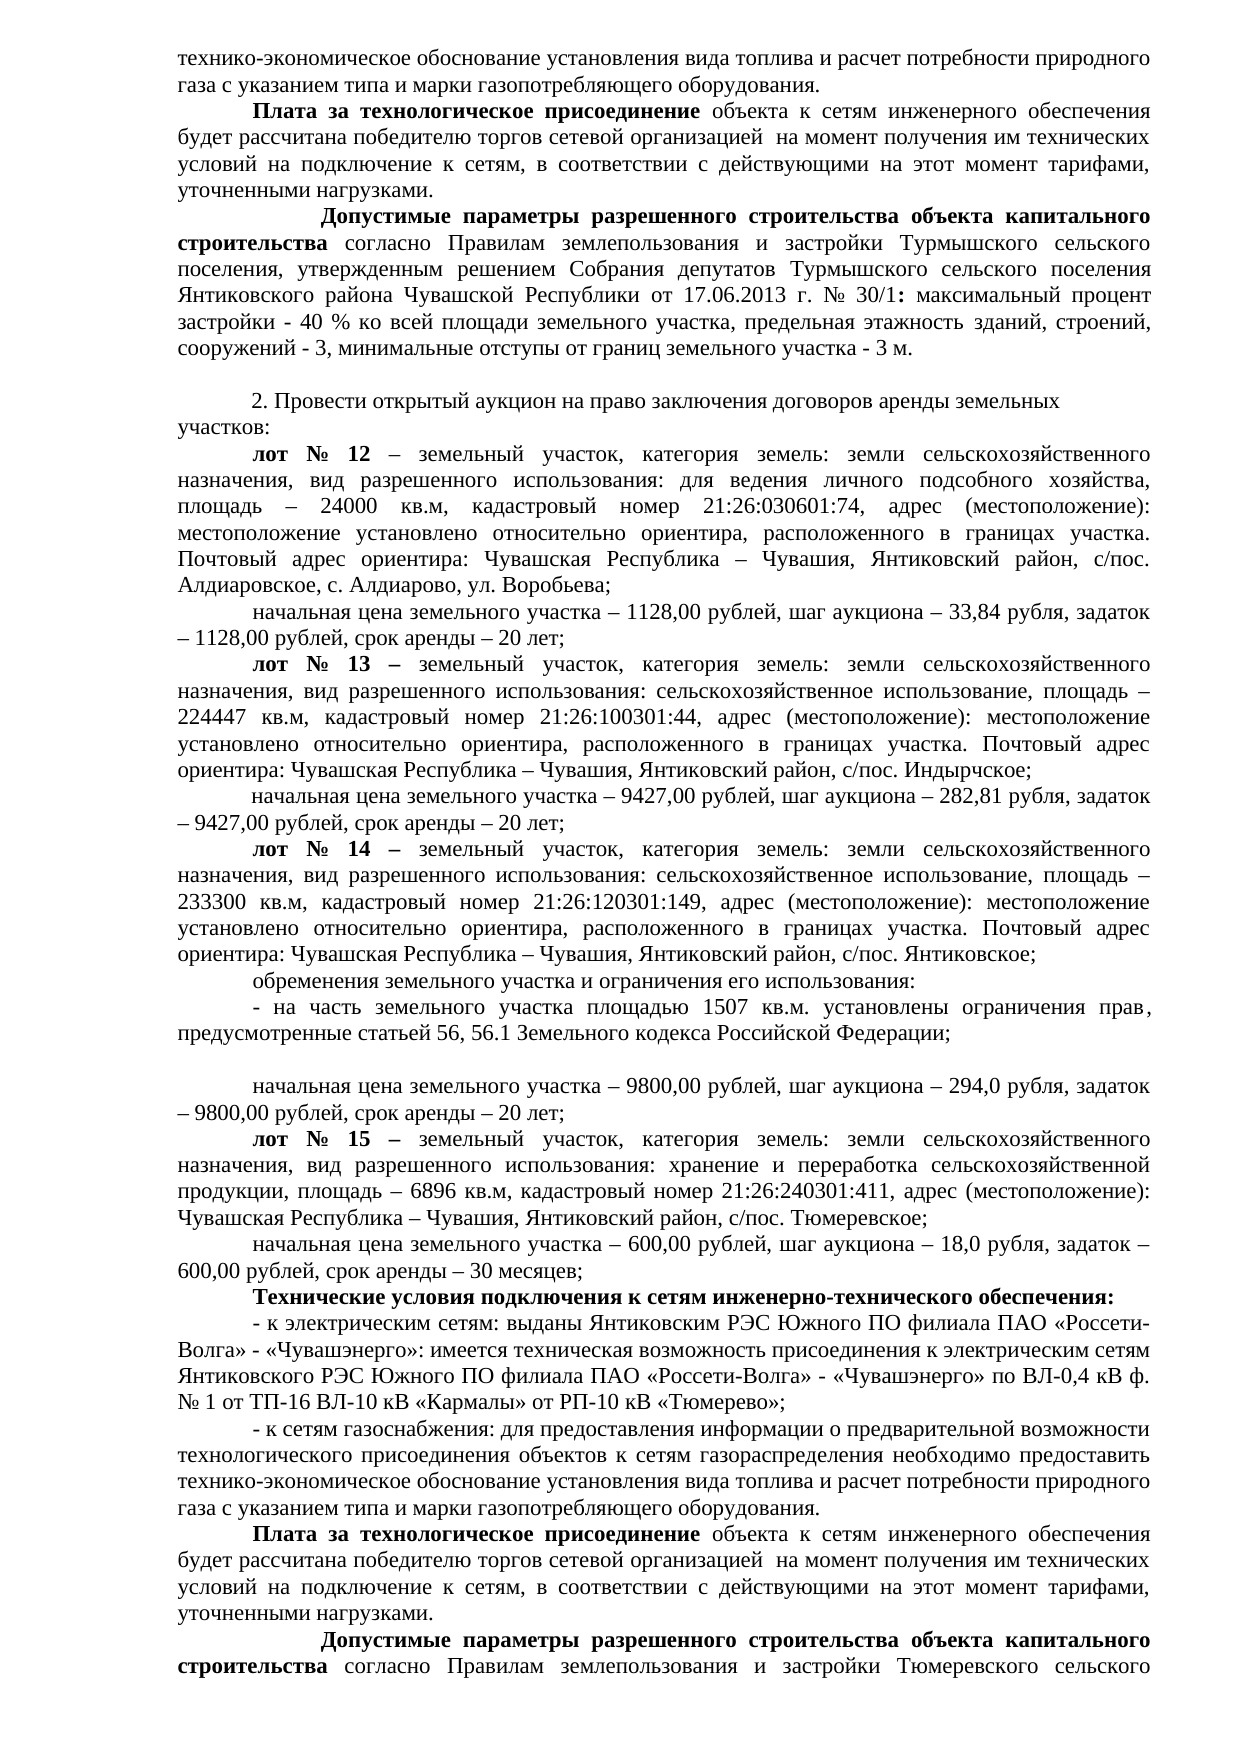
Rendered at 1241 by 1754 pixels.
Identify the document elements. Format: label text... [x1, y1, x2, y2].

text - к электрическим сетям: выданы Янтиковским РЭС Южного ПО филиала ПАО «Россети-Волга» - «Чувашэнерго»: имеется техническая возможность присоединения к электрическим сетям Янтиковского РЭС Южного ПО филиала ПАО «Россети-Волга» - «Чувашэнерго» по ВЛ-0,4 кВ ф. № 1 от ТП-16 ВЛ-10 кВ «Кармалы» от РП-10 кВ «Тюмерево»; [177, 1309, 1152, 1415]
text начальная цена земельного участка – 9427,00 рублей, шаг аукциона – 282,81 рубля, задаток – 9427,00 рублей, срок аренды – 20 лет; [177, 782, 1152, 835]
text лот № 15 – земельный участок, категория земель: земли сельскохозяйственного назначения, вид разрешенного использования: хранение и переработка сельскохозяйственной продукции, площадь – 6896 кв.м, кадастровый номер 21:26:240301:411, адрес (местоположение): Чувашская Республика – Чувашия, Янтиковский район, с/пос. Тюмеревское; [177, 1125, 1152, 1230]
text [177, 44, 1152, 97]
text обременения земельного участка и ограничения его использования: [177, 967, 1152, 993]
text начальная цена земельного участка – 1128,00 рублей, шаг аукциона – 33,84 рубля, задаток – 1128,00 рублей, срок аренды – 20 лет; [177, 598, 1152, 651]
text начальная цена земельного участка – 9800,00 рублей, шаг аукциона – 294,0 рубля, задаток – 9800,00 рублей, срок аренды – 20 лет; [177, 1072, 1152, 1125]
text начальная цена земельного участка – 600,00 рублей, шаг аукциона – 18,0 рубля, задаток – 600,00 рублей, срок аренды – 30 месяцев; [177, 1230, 1152, 1283]
text Допустимые параметры разрешенного строительства объекта капитального строительства согласно Правилам землепользования и застройки Турмышского сельского поселения, утвержденным решением Собрания депутатов Турмышского сельского поселения Янтиковского района Чувашской Республики от 17.06.2013 г. № 30/1: максимальный процент застройки - 40 % ко всей площади земельного участка, предельная этажность зданий, строений, сооружений - 3, минимальные отступы от границ земельного участка - 3 м. [177, 202, 1152, 361]
text Технические условия подключения к сетям инженерно-технического обеспечения: [177, 1283, 1152, 1309]
text Плата за технологическое присоединение объекта к сетям инженерного обеспечения будет рассчитана победителю торгов сетевой организацией на момент получения им технических условий на подключение к сетям, в соответствии с действующими на этот момент тарифами, уточненными нагрузками. [177, 97, 1152, 202]
text - на часть земельного участка площадью 1507 кв.м. установлены ограничения прав, предусмотренные статьей 56, 56.1 Земельного кодекса Российской Федерации; [177, 993, 1152, 1046]
text лот № 13 – земельный участок, категория земель: земли сельскохозяйственного назначения, вид разрешенного использования: сельскохозяйственное использование, площадь – 224447 кв.м, кадастровый номер 21:26:100301:44, адрес (местоположение): местоположение установлено относительно ориентира, расположенного в границах участка. Почтовый адрес ориентира: Чувашская Республика – Чувашия, Янтиковский район, с/пос. Индырчское; [177, 651, 1152, 782]
text 2. Провести открытый аукцион на право заключения договоров аренды земельных участков: [177, 387, 1152, 440]
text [177, 1626, 1152, 1678]
text лот № 12 – земельный участок, категория земель: земли сельскохозяйственного назначения, вид разрешенного использования: для ведения личного подсобного хозяйства, площадь – 24000 кв.м, кадастровый номер 21:26:030601:74, адрес (местоположение): местоположение установлено относительно ориентира, расположенного в границах участка. Почтовый адрес ориентира: Чувашская Республика – Чувашия, Янтиковский район, с/пос. Алдиаровское, с. Алдиарово, ул. Воробьева; [177, 440, 1152, 598]
text Плата за технологическое присоединение объекта к сетям инженерного обеспечения будет рассчитана победителю торгов сетевой организацией на момент получения им технических условий на подключение к сетям, в соответствии с действующими на этот момент тарифами, уточненными нагрузками. [177, 1520, 1152, 1626]
text лот № 14 – земельный участок, категория земель: земли сельскохозяйственного назначения, вид разрешенного использования: сельскохозяйственное использование, площадь – 233300 кв.м, кадастровый номер 21:26:120301:149, адрес (местоположение): местоположение установлено относительно ориентира, расположенного в границах участка. Почтовый адрес ориентира: Чувашская Республика – Чувашия, Янтиковский район, с/пос. Янтиковское; [177, 835, 1152, 967]
